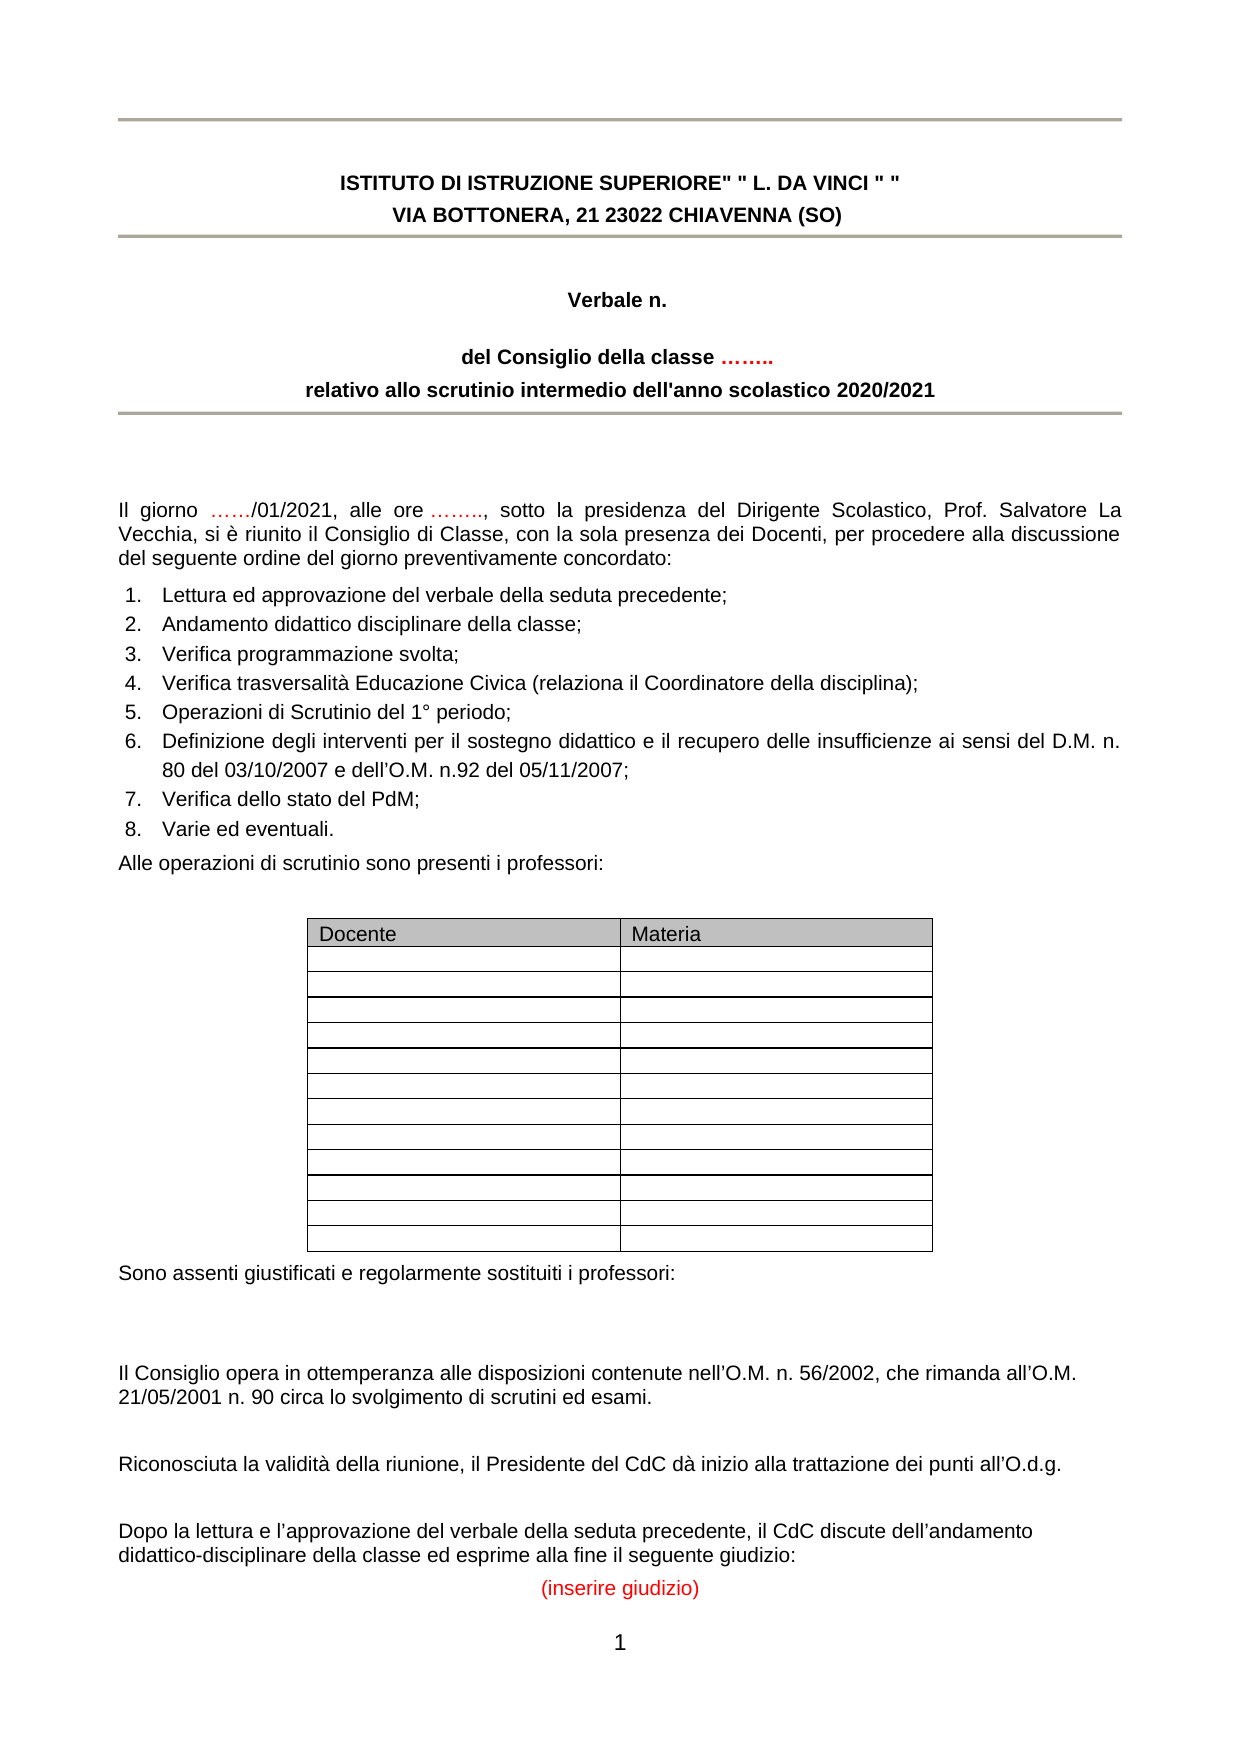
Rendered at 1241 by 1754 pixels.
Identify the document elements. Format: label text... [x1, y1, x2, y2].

table_cell [621, 1176, 932, 1200]
text ISTITUTO DI ISTRUZIONE SUPERIORE" " L. DA VINCI " " [118, 171, 1122, 195]
table_cell [621, 998, 932, 1022]
table_cell [308, 1049, 620, 1073]
table_cell [308, 1099, 620, 1123]
list Verifica trasversalità Educazione Civica (relaziona il Coordinatore della disciplina); [124, 667, 1122, 696]
table_cell [621, 1074, 932, 1098]
text VIA BOTTONERA, 21 23022 CHIAVENNA (SO) [118, 203, 1122, 227]
list Operazioni di Scrutinio del 1° periodo; [124, 696, 1122, 725]
text Il giorno ……/01/2021, alle ore …….., sotto la presidenza del Dirigente Scolastico, Prof. Salvatore La Vecchia, si è riunito il Consiglio di Classe, con la sola presenza dei Docenti, per procedere alla discussione del seguente ordine del giorno preventivamente concordato: [118, 498, 1122, 570]
table_cell [308, 972, 620, 996]
table_header Materia [701, 919, 932, 946]
text del Consiglio della classe …….. [118, 321, 1122, 369]
table_cell [621, 947, 932, 971]
table_cell [621, 1049, 932, 1073]
table_cell [308, 1176, 620, 1200]
list Lettura ed approvazione del verbale della seduta precedente; [124, 579, 1122, 608]
table_cell [621, 972, 932, 996]
table_cell [308, 1023, 620, 1047]
text Alle operazioni di scrutinio sono presenti i professori: [118, 851, 1122, 875]
table_cell [308, 1125, 620, 1149]
table_cell [308, 1150, 620, 1174]
text Sono assenti giustificati e regolarmente sostituiti i professori: [118, 1261, 1122, 1285]
list Verifica dello stato del PdM; [124, 783, 1122, 813]
text Dopo la lettura e l’approvazione del verbale della seduta precedente, il CdC discute dell’andamento didattico-disciplinare della classe ed esprime alla fine il seguente giudizio: [118, 1518, 1122, 1566]
table_header Docente [396, 919, 620, 946]
list Verifica programmazione svolta; [124, 638, 1122, 667]
table_cell [308, 998, 620, 1022]
table_cell [621, 1226, 932, 1251]
table_cell [621, 1099, 932, 1123]
text relativo allo scrutinio intermedio dell'anno scolastico 2020/2021 [118, 378, 1122, 402]
list Varie ed eventuali. [124, 813, 1122, 842]
table_cell [621, 1125, 932, 1149]
table_cell [621, 1150, 932, 1174]
table_cell [621, 1023, 932, 1047]
list Definizione degli interventi per il sostegno didattico e il recupero delle insufficienze ai sensi del D.M. n. 80 del 03/10/2007 e dell’O.M. n.92 del 05/11/2007; [124, 725, 1122, 783]
table_cell [308, 947, 620, 971]
list Andamento didattico disciplinare della classe; [124, 608, 1122, 638]
table_cell [308, 1226, 620, 1251]
text Riconosciuta la validità della riunione, il Presidente del CdC dà inizio alla trattazione dei punti all’O.d.g. [118, 1452, 1122, 1476]
table_cell [308, 1201, 620, 1225]
table_cell [308, 1074, 620, 1098]
text Il Consiglio opera in ottemperanza alle disposizioni contenute nell’O.M. n. 56/2002, che rimanda all’O.M. 21/05/2001 n. 90 circa lo svolgimento di scrutini ed esami. [118, 1361, 1122, 1409]
table_cell [621, 1201, 932, 1225]
text Verbale n. [118, 288, 1122, 312]
text (inserire giudizio) [118, 1576, 1122, 1600]
